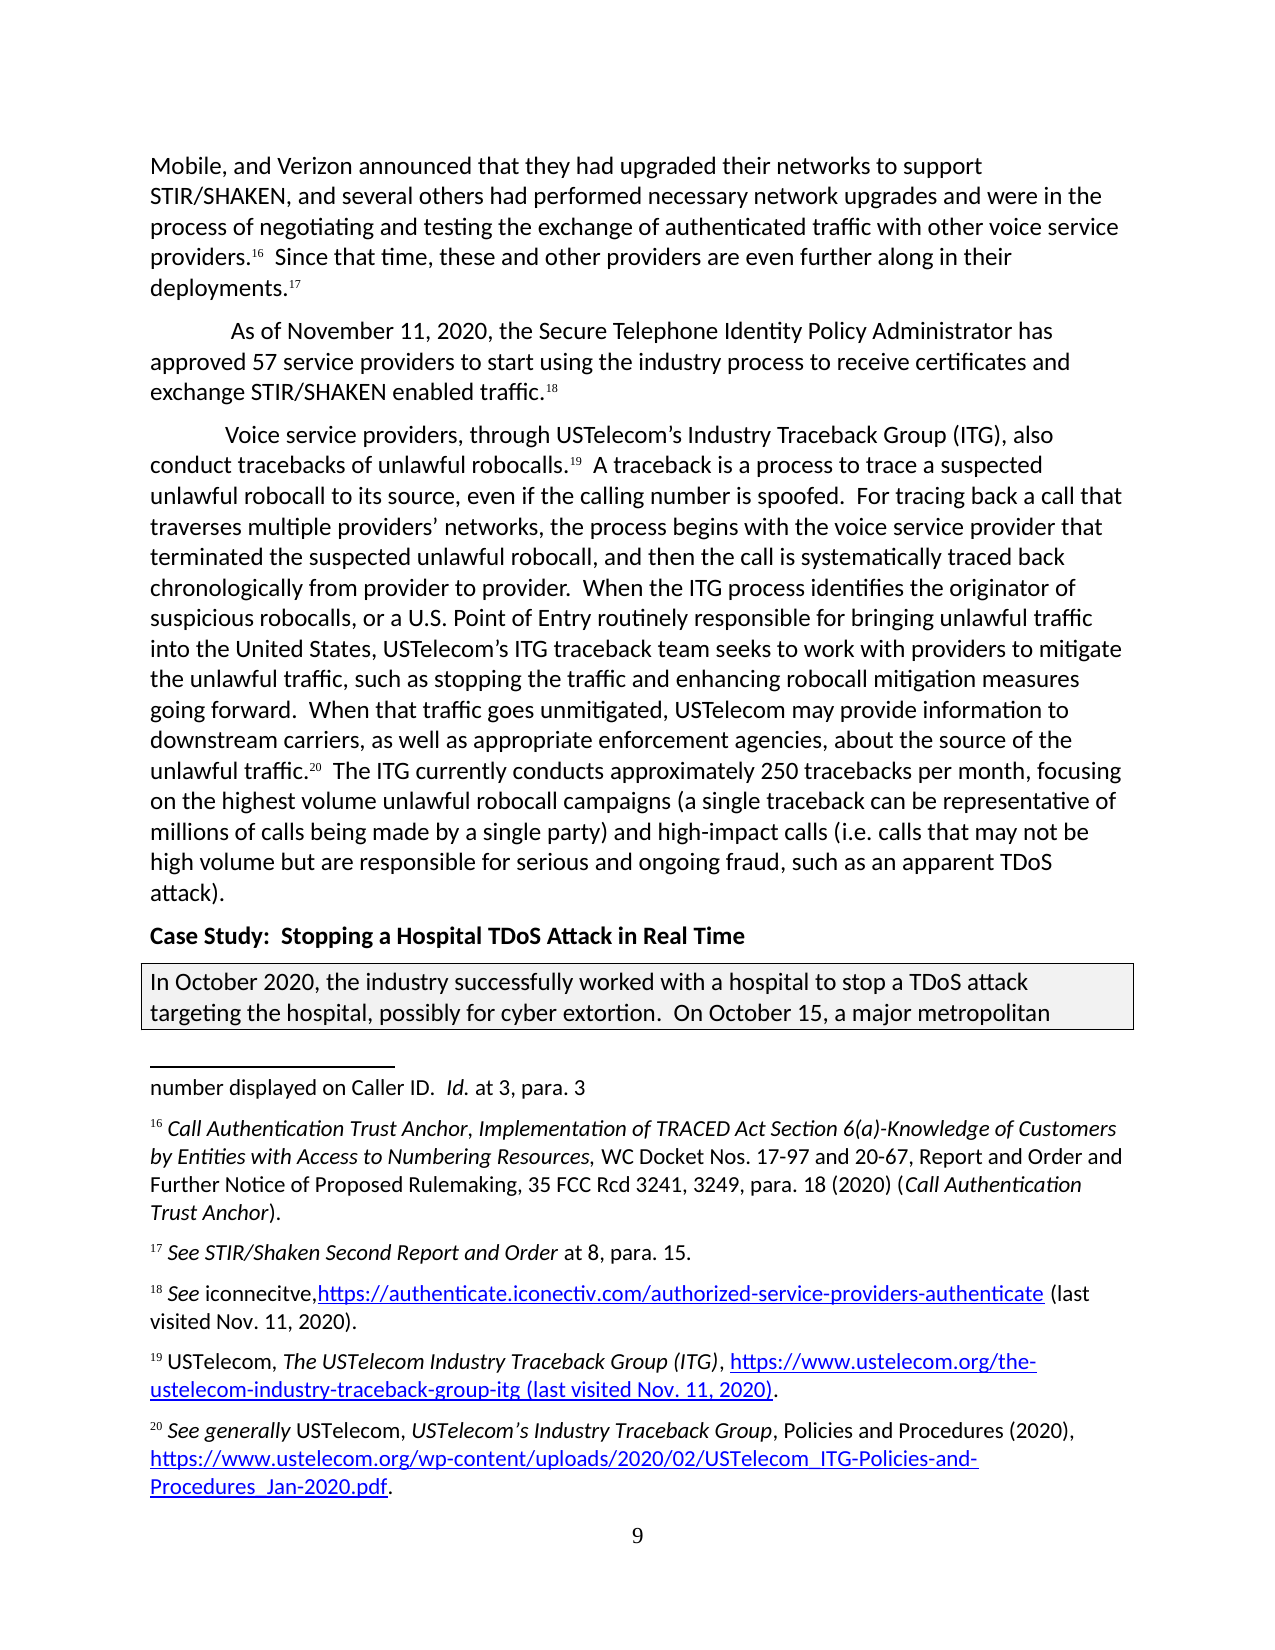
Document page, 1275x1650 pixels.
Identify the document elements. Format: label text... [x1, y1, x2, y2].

subtitle Case Study: Stopping a Hospital TDoS Attack in Real Time [150, 920, 1125, 951]
text As of November 11, 2020, the Secure Telephone Identity Policy Administrator has approved 57 service providers to start using the industry process to receive certificates and exchange STIR/SHAKEN enabled traffic. [150, 315, 1125, 407]
text Voice service providers, through USTelecom’s Industry Traceback Group (ITG), also conduct tracebacks of unlawful robocalls. A traceback is a process to trace a suspected unlawful robocall to its source, even if the calling number is spoofed. For tracing back a call that traverses multiple providers’ networks, the process begins with the voice service provider that terminated the suspected unlawful robocall, and then the call is systematically traced back chronologically from provider to provider. When the ITG process identifies the originator of suspicious robocalls, or a U.S. Point of Entry routinely responsible for bringing unlawful traffic into the United States, USTelecom’s ITG traceback team seeks to work with providers to mitigate the unlawful traffic, such as stopping the traffic and enhancing robocall mitigation measures going forward. When that traffic goes unmitigated, USTelecom may provide information to downstream carriers, as well as appropriate enforcement agencies, about the source of the unlawful traffic. The ITG currently conducts approximately 250 tracebacks per month, focusing on the highest volume unlawful robocall campaigns (a single traceback can be representative of millions of calls being made by a single party) and high-impact calls (i.e. calls that may not be high volume but are responsible for serious and ongoing fraud, such as an apparent TDoS attack). [150, 419, 1125, 907]
text In addition, voice service providers have been actively deploying the STIR/SHAKEN caller ID authentication framework. By the end of 2019, AT&T, Bandwidth, Charter, Comcast, Cox, T-Mobile, and Verizon announced that they had upgraded their networks to support STIR/SHAKEN, and several others had performed necessary network upgrades and were in the process of negotiating and testing the exchange of authenticated traffic with other voice service providers. Since that time, these and other providers are even further along in their deployments. [150, 150, 1125, 303]
